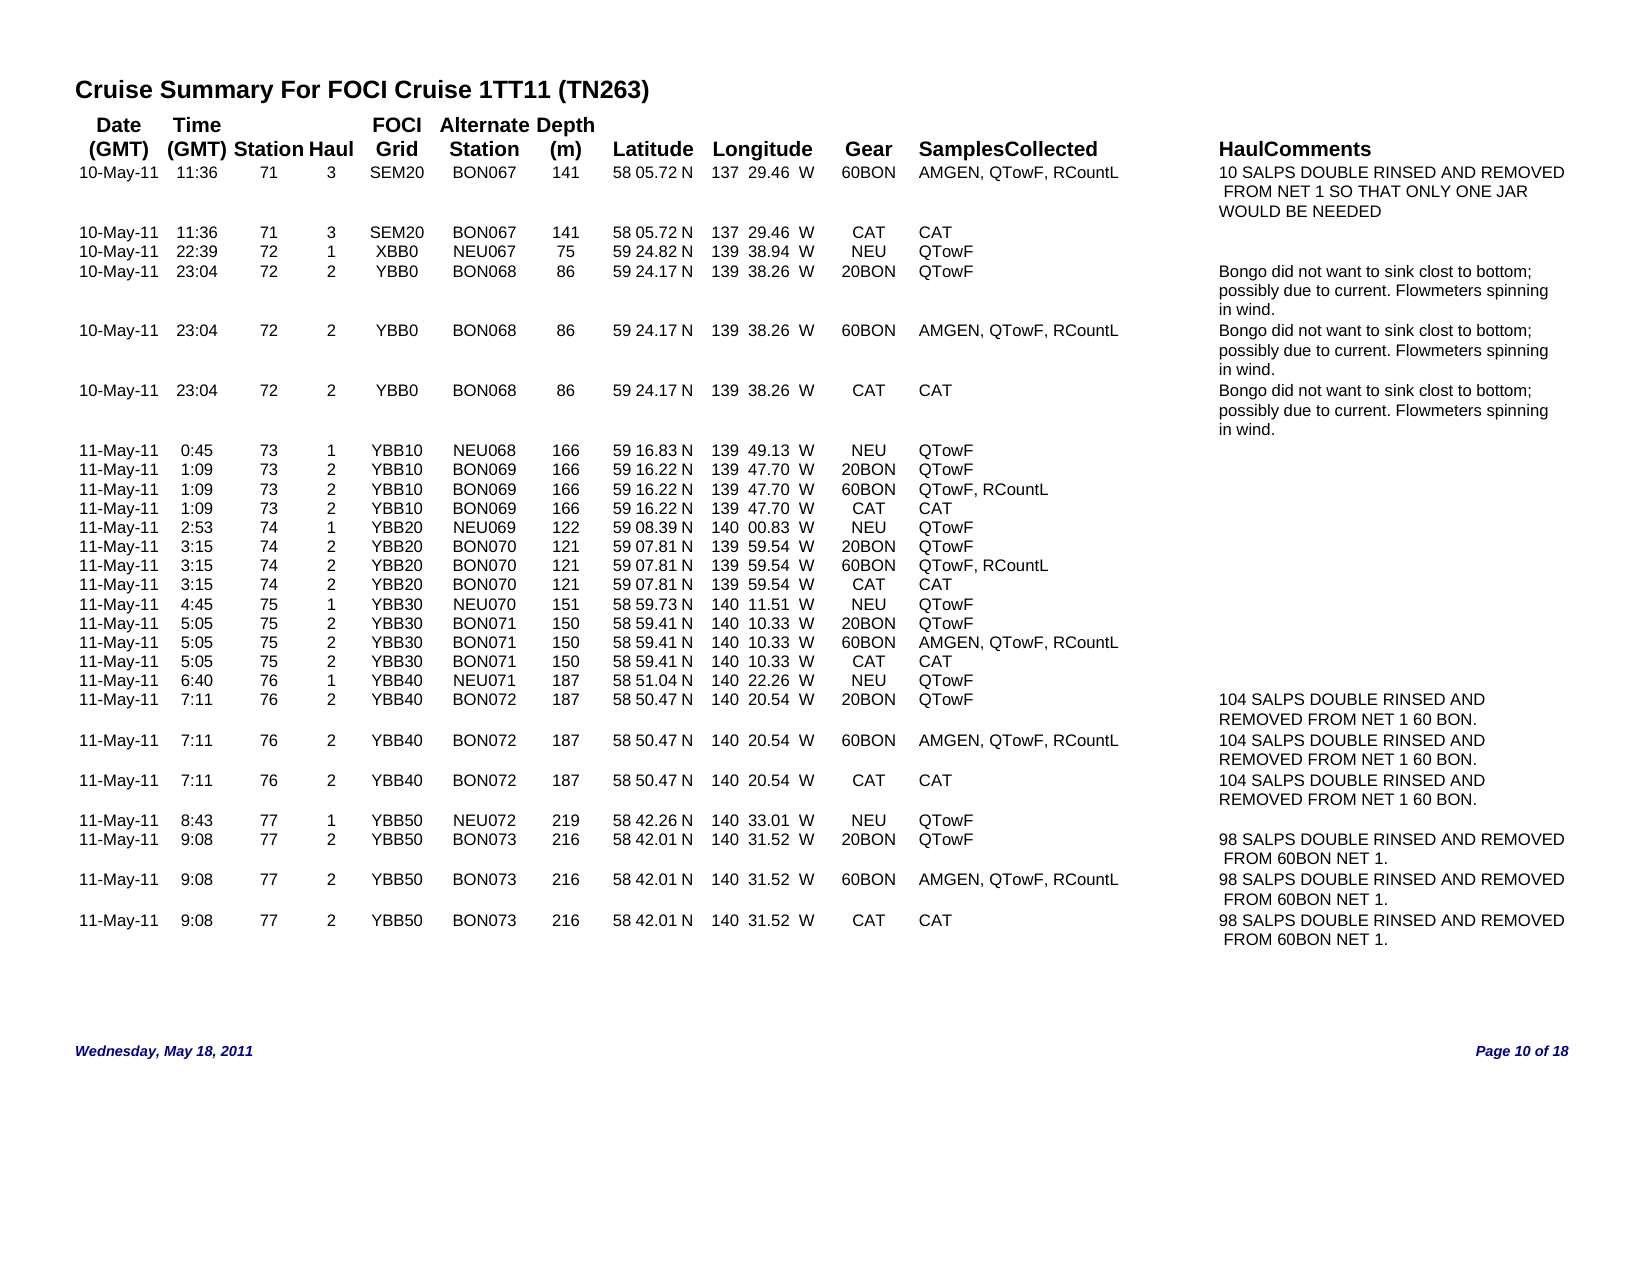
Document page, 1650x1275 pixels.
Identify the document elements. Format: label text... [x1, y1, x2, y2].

text possibly due to current. Flowmeters spinning [75, 281, 1575, 300]
text 11-May-11 3:15 74 2 YBB20 BON070 121 59 07.81 N 139 59.54 W 60BON QTowF, RCountL [75, 556, 1575, 575]
text 11-May-11 7:11 76 2 YBB40 BON072 187 58 50.47 N 140 20.54 W CAT CAT 104 SALPS DOUBLE RINSED AND [75, 771, 1575, 790]
text FROM NET 1 SO THAT ONLY ONE JAR [75, 182, 1575, 201]
text 10-May-11 23:04 72 2 YBB0 BON068 86 59 24.17 N 139 38.26 W 60BON AMGEN, QTowF, RCountL Bongo did not want to sink clost to bottom; [75, 321, 1575, 340]
text WOULD BE NEEDED [75, 201, 1575, 221]
text FROM 60BON NET 1. [75, 849, 1575, 868]
text 11-May-11 1:09 73 2 YBB10 BON069 166 59 16.22 N 139 47.70 W CAT CAT [75, 498, 1575, 518]
text Wednesday, May 18, 2011 Page 10 of 18 [75, 1042, 1575, 1059]
text 11-May-11 2:53 74 1 YBB20 NEU069 122 59 08.39 N 140 00.83 W NEU QTowF [75, 518, 1575, 537]
text in wind. [75, 359, 1575, 379]
text (GMT) (GMT) Station Haul Grid Station (m) Latitude Longitude Gear SamplesCollected HaulComments [75, 137, 1575, 161]
text 11-May-11 5:05 75 2 YBB30 BON071 150 58 59.41 N 140 10.33 W 60BON AMGEN, QTowF, RCountL [75, 633, 1575, 652]
text 11-May-11 8:43 77 1 YBB50 NEU072 219 58 42.26 N 140 33.01 W NEU QTowF [75, 811, 1575, 830]
text 11-May-11 9:08 77 2 YBB50 BON073 216 58 42.01 N 140 31.52 W 60BON AMGEN, QTowF, RCountL 98 SALPS DOUBLE RINSED AND REMOVED [75, 870, 1575, 889]
text Cruise Summary For FOCI Cruise 1TT11 (TN263) [75, 75, 1575, 104]
text 11-May-11 1:09 73 2 YBB10 BON069 166 59 16.22 N 139 47.70 W 60BON QTowF, RCountL [75, 479, 1575, 498]
text 10-May-11 11:36 71 3 SEM20 BON067 141 58 05.72 N 137 29.46 W CAT CAT [75, 223, 1575, 242]
text possibly due to current. Flowmeters spinning [75, 400, 1575, 419]
text 11-May-11 7:11 76 2 YBB40 BON072 187 58 50.47 N 140 20.54 W 20BON QTowF 104 SALPS DOUBLE RINSED AND [75, 690, 1575, 709]
text 11-May-11 3:15 74 2 YBB20 BON070 121 59 07.81 N 139 59.54 W 20BON QTowF [75, 537, 1575, 556]
text 11-May-11 0:45 73 1 YBB10 NEU068 166 59 16.83 N 139 49.13 W NEU QTowF [75, 441, 1575, 460]
text 10-May-11 23:04 72 2 YBB0 BON068 86 59 24.17 N 139 38.26 W 20BON QTowF Bongo did not want to sink clost to bottom; [75, 261, 1575, 281]
text in wind. [75, 300, 1575, 319]
text possibly due to current. Flowmeters spinning [75, 340, 1575, 359]
text FROM 60BON NET 1. [75, 929, 1575, 949]
text 11-May-11 4:45 75 1 YBB30 NEU070 151 58 59.73 N 140 11.51 W NEU QTowF [75, 594, 1575, 613]
text Date Time FOCI Alternate Depth [75, 113, 1575, 137]
text 11-May-11 9:08 77 2 YBB50 BON073 216 58 42.01 N 140 31.52 W CAT CAT 98 SALPS DOUBLE RINSED AND REMOVED [75, 910, 1575, 929]
text in wind. [75, 419, 1575, 439]
text REMOVED FROM NET 1 60 BON. [75, 709, 1575, 728]
text 11-May-11 1:09 73 2 YBB10 BON069 166 59 16.22 N 139 47.70 W 20BON QTowF [75, 460, 1575, 479]
text 10-May-11 23:04 72 2 YBB0 BON068 86 59 24.17 N 139 38.26 W CAT CAT Bongo did not want to sink clost to bottom; [75, 381, 1575, 400]
text FROM 60BON NET 1. [75, 889, 1575, 908]
text 11-May-11 9:08 77 2 YBB50 BON073 216 58 42.01 N 140 31.52 W 20BON QTowF 98 SALPS DOUBLE RINSED AND REMOVED [75, 830, 1575, 849]
text 11-May-11 5:05 75 2 YBB30 BON071 150 58 59.41 N 140 10.33 W CAT CAT [75, 652, 1575, 671]
text 11-May-11 6:40 76 1 YBB40 NEU071 187 58 51.04 N 140 22.26 W NEU QTowF [75, 671, 1575, 690]
text 10-May-11 22:39 72 1 XBB0 NEU067 75 59 24.82 N 139 38.94 W NEU QTowF [75, 242, 1575, 261]
text REMOVED FROM NET 1 60 BON. [75, 790, 1575, 809]
text REMOVED FROM NET 1 60 BON. [75, 749, 1575, 769]
text 11-May-11 7:11 76 2 YBB40 BON072 187 58 50.47 N 140 20.54 W 60BON AMGEN, QTowF, RCountL 104 SALPS DOUBLE RINSED AND [75, 730, 1575, 749]
text 11-May-11 3:15 74 2 YBB20 BON070 121 59 07.81 N 139 59.54 W CAT CAT [75, 575, 1575, 594]
text 11-May-11 5:05 75 2 YBB30 BON071 150 58 59.41 N 140 10.33 W 20BON QTowF [75, 613, 1575, 633]
text 10-May-11 11:36 71 3 SEM20 BON067 141 58 05.72 N 137 29.46 W 60BON AMGEN, QTowF, RCountL 10 SALPS DOUBLE RINSED AND REMOVED [75, 163, 1575, 182]
